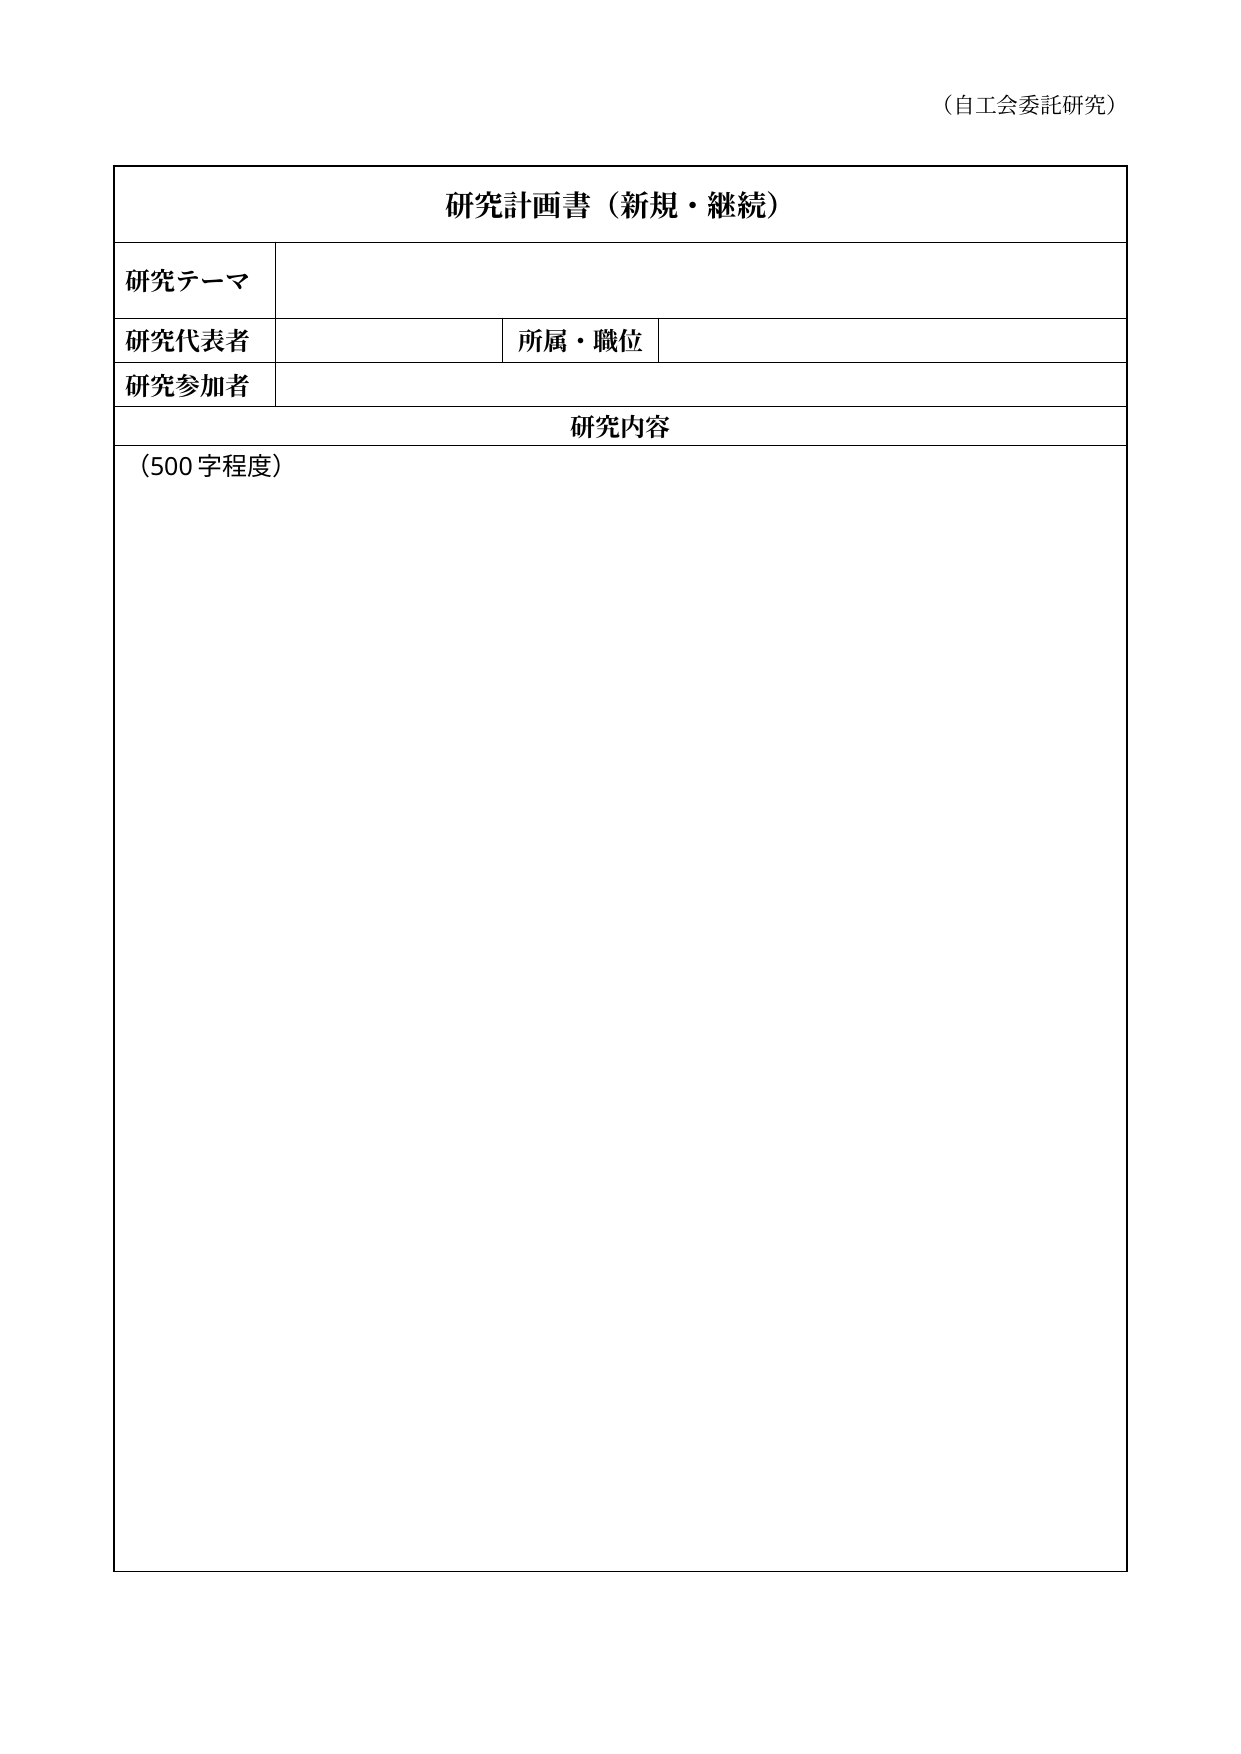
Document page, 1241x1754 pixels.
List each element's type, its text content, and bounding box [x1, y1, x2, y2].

table_cell [276, 319, 502, 362]
table_header 研究計画書（新規・継続） [115, 167, 1126, 242]
table_cell [659, 319, 1126, 362]
table_cell 研究テーマ [115, 243, 275, 318]
table_cell 所属・職位 [503, 319, 658, 362]
table_cell [276, 363, 1126, 406]
table_cell （500字程度） [115, 446, 1126, 1571]
table_cell 研究内容 [115, 407, 1126, 444]
table_cell 研究参加者 [115, 363, 275, 406]
table_cell [276, 243, 1126, 318]
table_cell 研究代表者 [115, 319, 275, 362]
